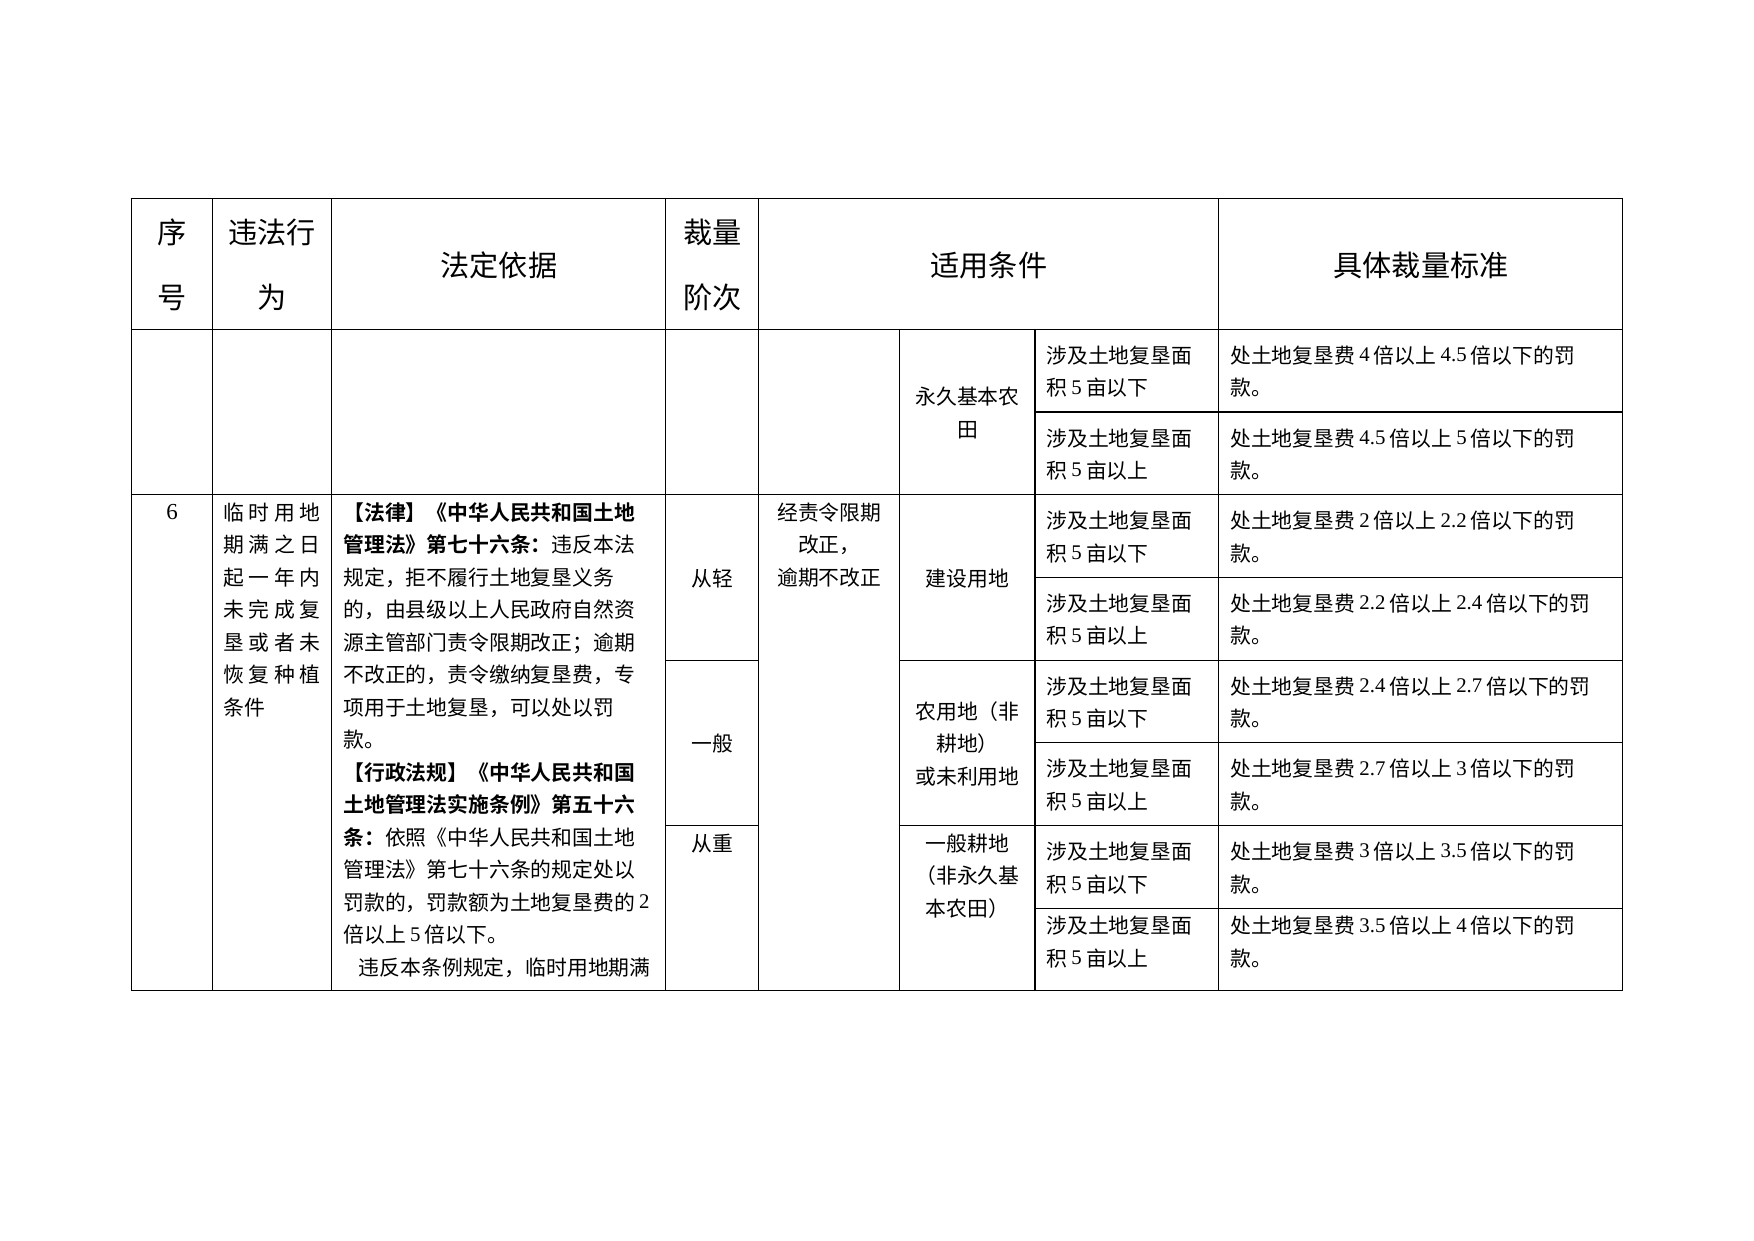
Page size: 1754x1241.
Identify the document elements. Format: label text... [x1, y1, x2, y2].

table_cell 经责令限期改正， 逾期不改正 [759, 495, 899, 990]
table_cell 农用地（非耕地） 或未利用地 [900, 661, 1034, 825]
table_cell 一般耕地 （非永久基本农田） [900, 826, 1034, 990]
table_cell 【法律】《中华人民共和国土地管理法》第七十六条：违反本法规定，拒不履行土地复垦义务的，由县级以上人民政府自然资源主管部门责令限期改正；逾期不改正的，责令缴纳复垦费，专项用于土地复垦，可以处以罚款。 【行政法规】《中华人民共和国土地管理法实施条例》第五十六条：依照《中华人民共和国土地管理法》第七十六条的规定处以罚款的，罚款额为土地复垦费的2倍以上5倍以下。 违反本条例规定，临时用地期满之日起一年内未完成复垦或者未恢复种植条件的，由县级以上人民政府自然资源主管部门责令限期改正，依照《中华人民共和国土地管理法》第七十六条的规定处罚，并由县级以上人民政府自然资源主管部门会同农业农村主管部门代为完成复垦或者恢复种植条件。 [332, 495, 665, 990]
table_header 法定依据 [332, 199, 665, 329]
table_cell 涉及土地复垦面积5亩以下 [1036, 826, 1218, 908]
table_cell 涉及土地复垦面积5亩以上 [1036, 909, 1218, 990]
table_header 适用条件 [759, 199, 1218, 329]
table_cell 处土地复垦费3.5倍以上4倍以下的罚款。 [1219, 909, 1622, 990]
table_cell 从重 [666, 826, 758, 990]
table_cell 永久基本农田 [900, 330, 1034, 494]
table_cell 建设用地 [900, 495, 1034, 659]
table_cell 涉及土地复垦面积5亩以下 [1036, 495, 1218, 577]
table_cell 处土地复垦费4.5倍以上5倍以下的罚款。 [1219, 413, 1622, 494]
table_header 具体裁量标准 [1219, 199, 1622, 329]
table_cell 一般 [666, 661, 758, 825]
table_cell 6 [132, 495, 212, 990]
table_cell 涉及土地复垦面积5亩以下 [1036, 330, 1218, 411]
table_cell 处土地复垦费2.2倍以上2.4倍以下的罚款。 [1219, 578, 1622, 659]
table_header 序号 [132, 199, 212, 329]
table_cell 处土地复垦费2.4倍以上2.7倍以下的罚款。 [1219, 661, 1622, 742]
table_cell 涉及土地复垦面积5亩以上 [1036, 413, 1218, 494]
table_header 违法行为 [213, 199, 331, 329]
table_cell 从轻 [666, 495, 758, 659]
table_cell 处土地复垦费2倍以上2.2倍以下的罚款。 [1219, 495, 1622, 577]
table_cell 临时用地期满之日起一年内未完成复垦或者未恢复种植条件 [213, 495, 331, 990]
table_cell 处土地复垦费4倍以上4.5倍以下的罚款。 [1219, 330, 1622, 411]
table_header 裁量阶次 [666, 199, 758, 329]
table_cell 涉及土地复垦面积5亩以上 [1036, 743, 1218, 825]
table_cell 涉及土地复垦面积5亩以下 [1036, 661, 1218, 742]
table_cell 处土地复垦费3倍以上3.5倍以下的罚款。 [1219, 826, 1622, 908]
table_cell 处土地复垦费2.7倍以上3倍以下的罚款。 [1219, 743, 1622, 825]
table_cell 涉及土地复垦面积5亩以上 [1036, 578, 1218, 659]
